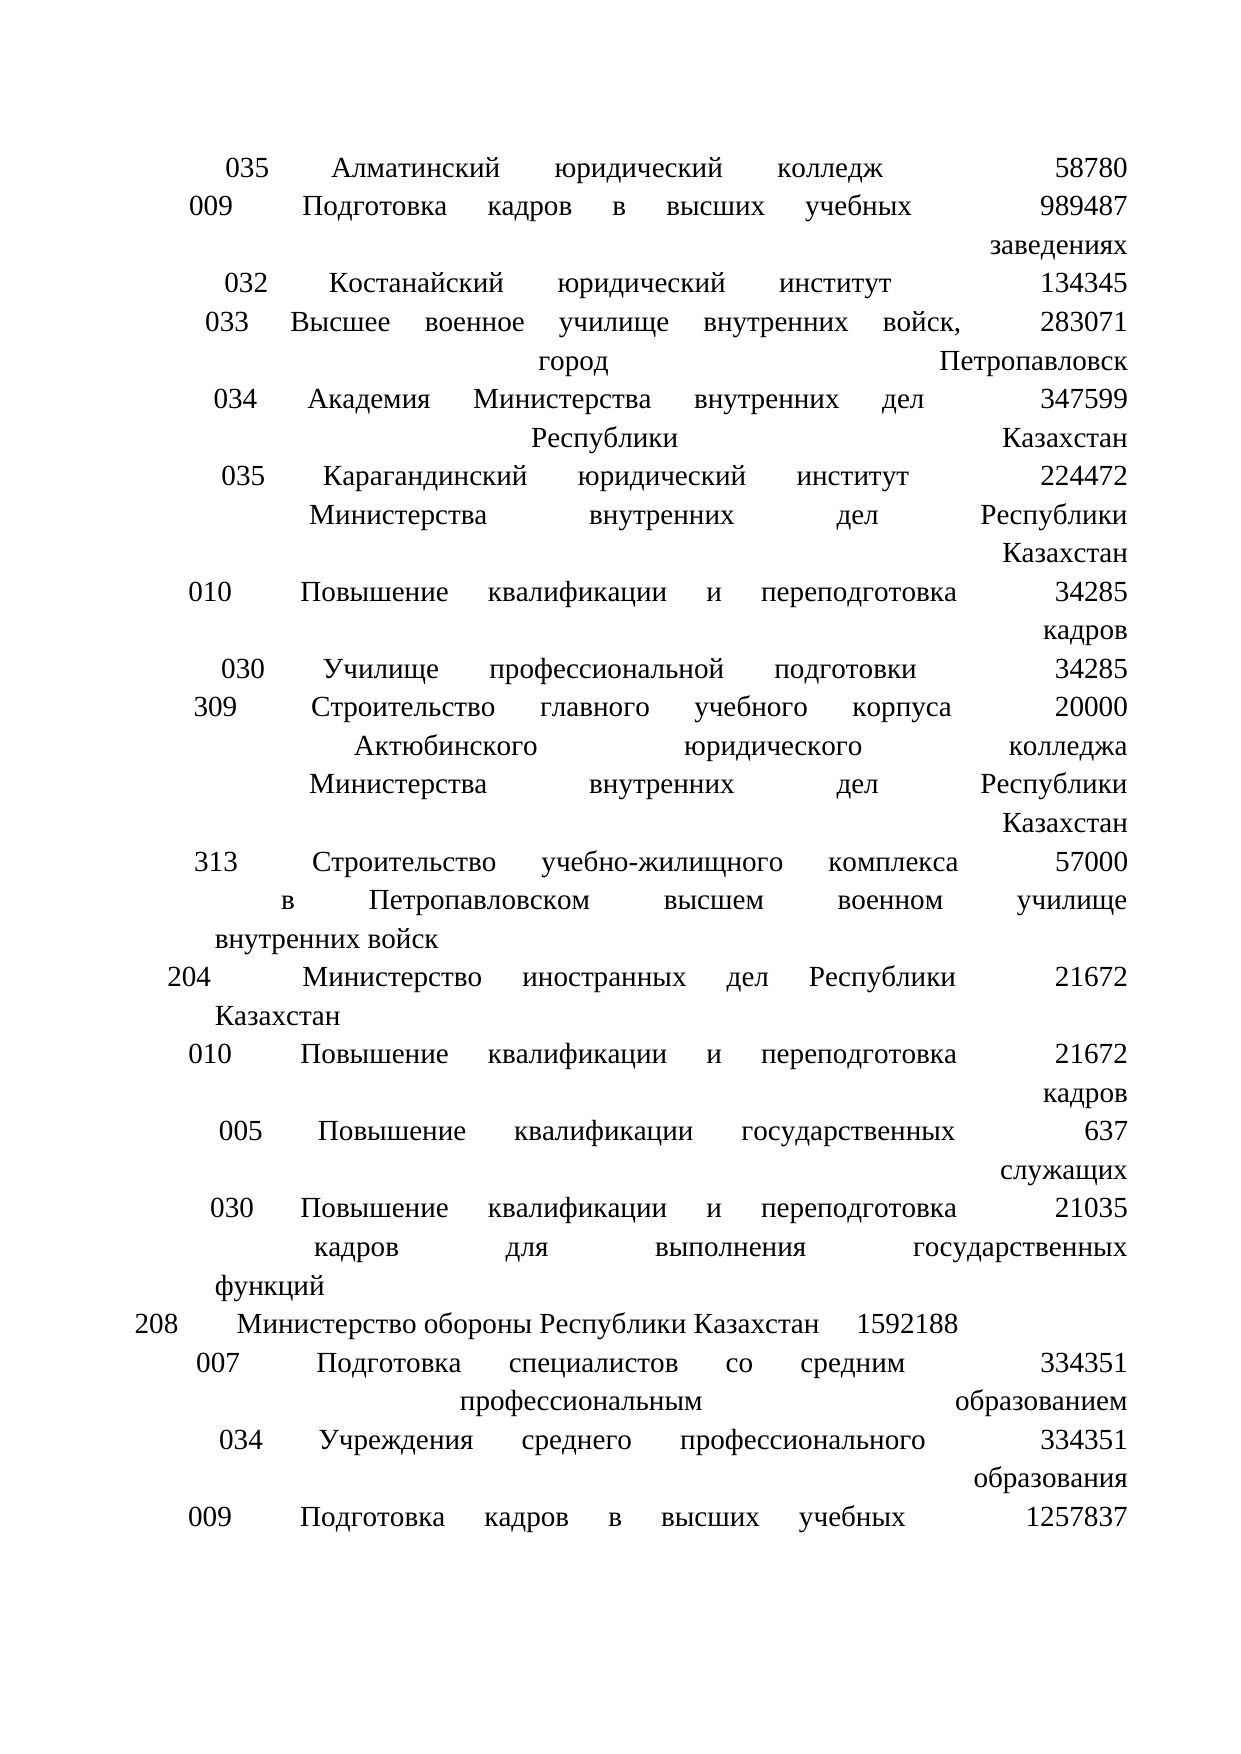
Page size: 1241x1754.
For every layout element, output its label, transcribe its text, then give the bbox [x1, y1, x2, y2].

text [112, 1345, 1128, 1532]
text 204 Министерство иностранных дел Республики 21672 Казахстан [112, 959, 1128, 1031]
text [112, 150, 1128, 954]
text 010 Повышение квалификации и переподготовка 21672 кадров 005 Повышение квалификации государственных 637 служащих 030 Повышение квалификации и переподготовка 21035 кадров для выполнения государственных функций [112, 1036, 1128, 1301]
text 208 Министерство обороны Республики Казахстан 1592188 [112, 1306, 1128, 1340]
